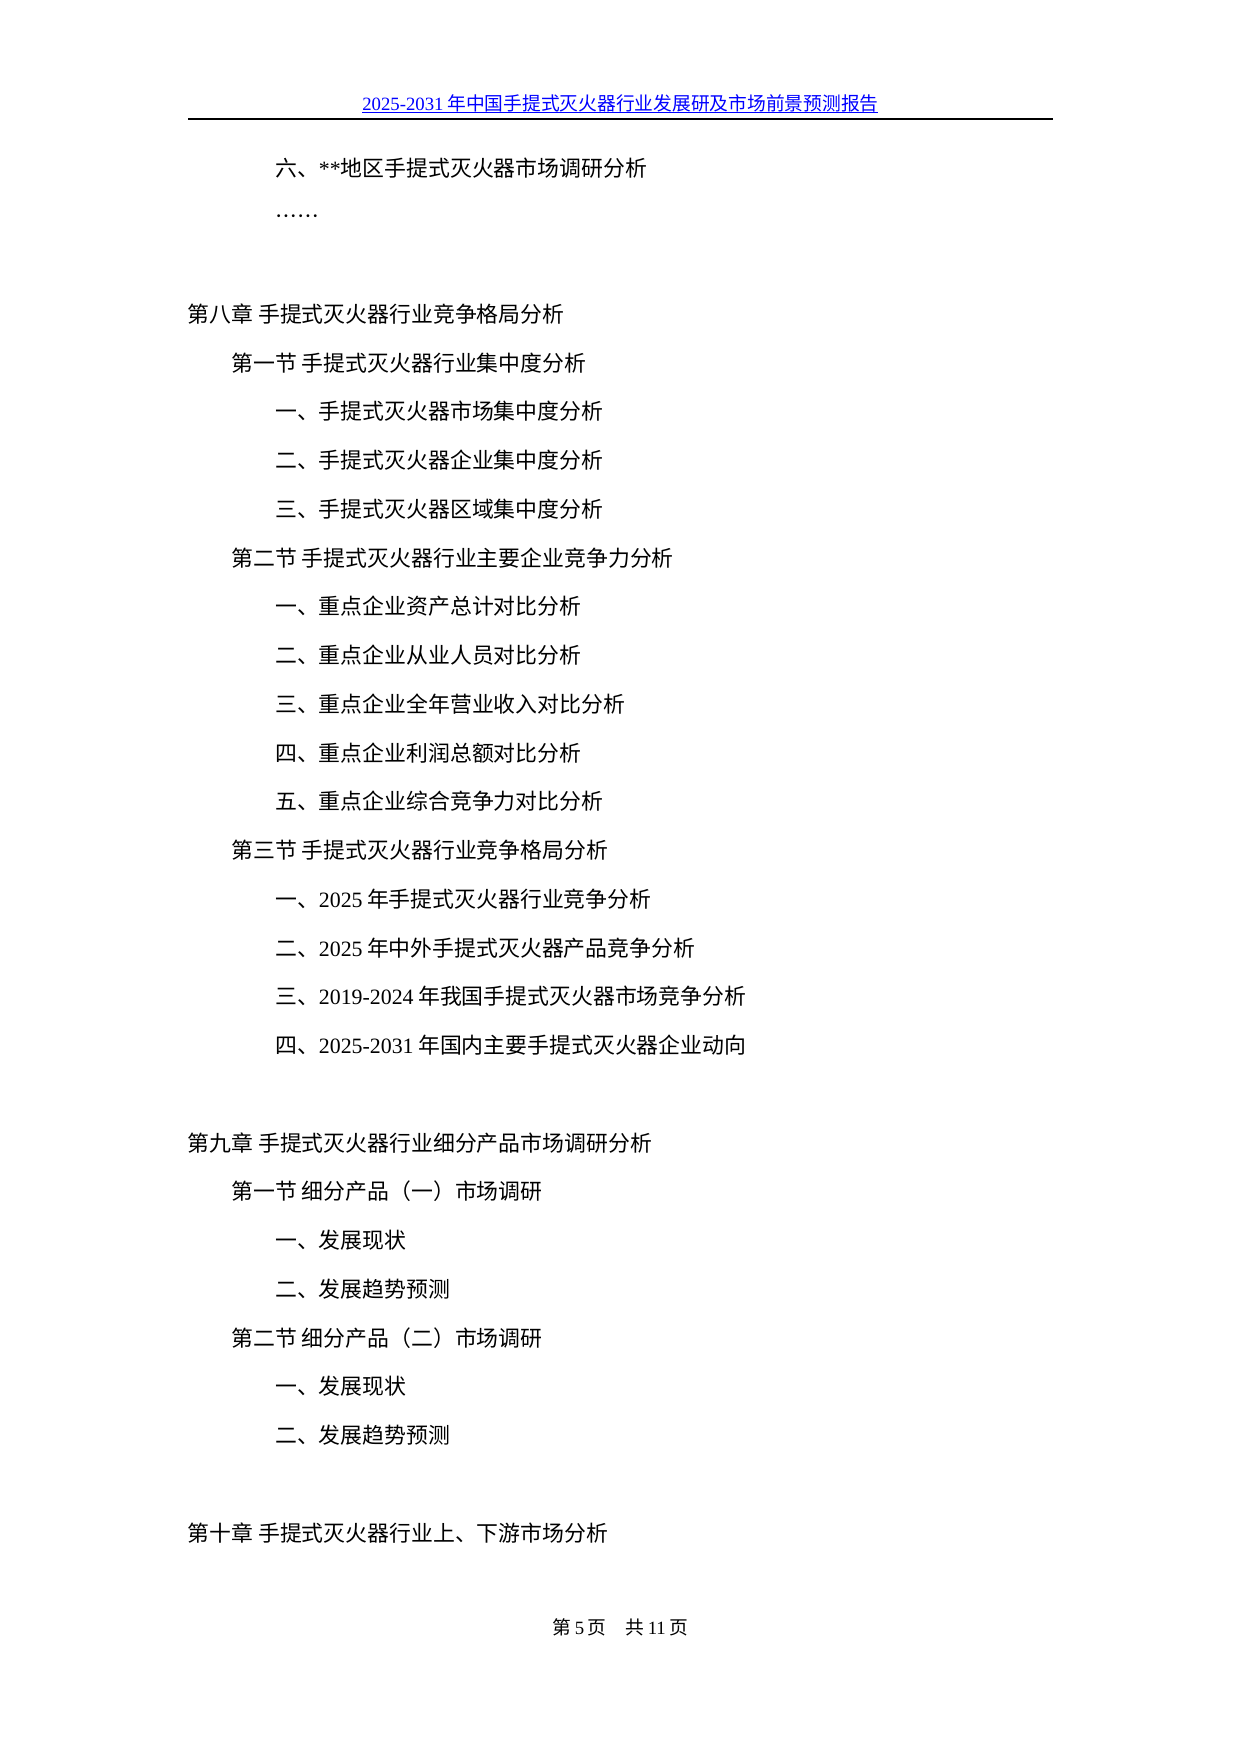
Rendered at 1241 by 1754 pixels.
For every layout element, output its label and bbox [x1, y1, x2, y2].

text [187, 150, 1053, 1548]
